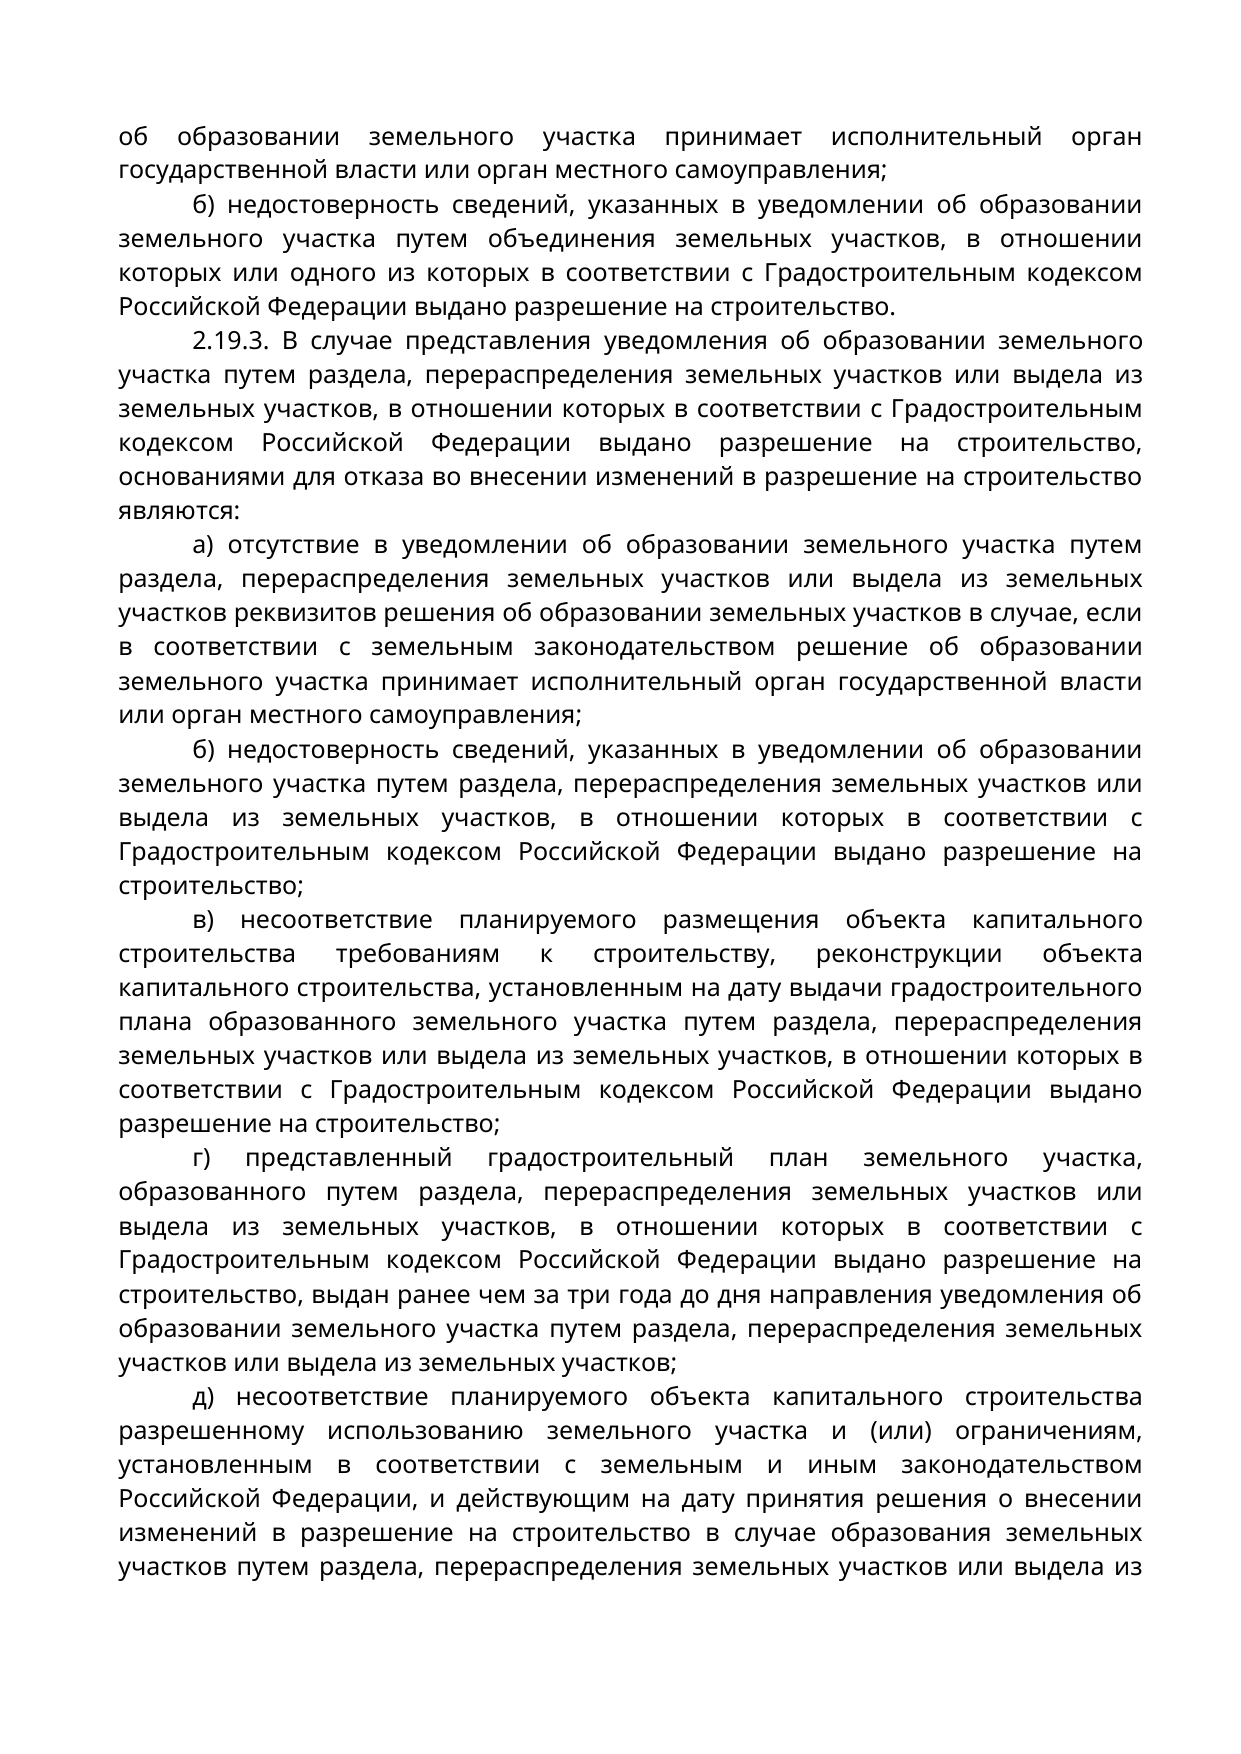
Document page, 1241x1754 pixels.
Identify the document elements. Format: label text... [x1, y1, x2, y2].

text 2.19.3. В случае представления уведомления об образовании земельного участка путем раздела, перераспределения земельных участков или выдела из земельных участков, в отношении которых в соответствии с Градостроительным кодексом Российской Федерации выдано разрешение на строительство, основаниями для отказа во внесении изменений в разрешение на строительство являются: [118, 322, 1144, 527]
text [118, 118, 1144, 186]
text г) представленный градостроительный план земельного участка, образованного путем раздела, перераспределения земельных участков или выдела из земельных участков, в отношении которых в соответствии с Градостроительным кодексом Российской Федерации выдано разрешение на строительство, выдан ранее чем за три года до дня направления уведомления об образовании земельного участка путем раздела, перераспределения земельных участков или выдела из земельных участков; [118, 1140, 1144, 1378]
text б) недостоверность сведений, указанных в уведомлении об образовании земельного участка путем объединения земельных участков, в отношении которых или одного из которых в соответствии с Градостроительным кодексом Российской Федерации выдано разрешение на строительство. [118, 186, 1144, 322]
text в) несоответствие планируемого размещения объекта капитального строительства требованиям к строительству, реконструкции объекта капитального строительства, установленным на дату выдачи градостроительного плана образованного земельного участка путем раздела, перераспределения земельных участков или выдела из земельных участков, в отношении которых в соответствии с Градостроительным кодексом Российской Федерации выдано разрешение на строительство; [118, 902, 1144, 1140]
text б) недостоверность сведений, указанных в уведомлении об образовании земельного участка путем раздела, перераспределения земельных участков или выдела из земельных участков, в отношении которых в соответствии с Градостроительным кодексом Российской Федерации выдано разрешение на строительство; [118, 731, 1144, 902]
text а) отсутствие в уведомлении об образовании земельного участка путем раздела, перераспределения земельных участков или выдела из земельных участков реквизитов решения об образовании земельных участков в случае, если в соответствии с земельным законодательством решение об образовании земельного участка принимает исполнительный орган государственной власти или орган местного самоуправления; [118, 527, 1144, 731]
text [118, 1378, 1144, 1583]
